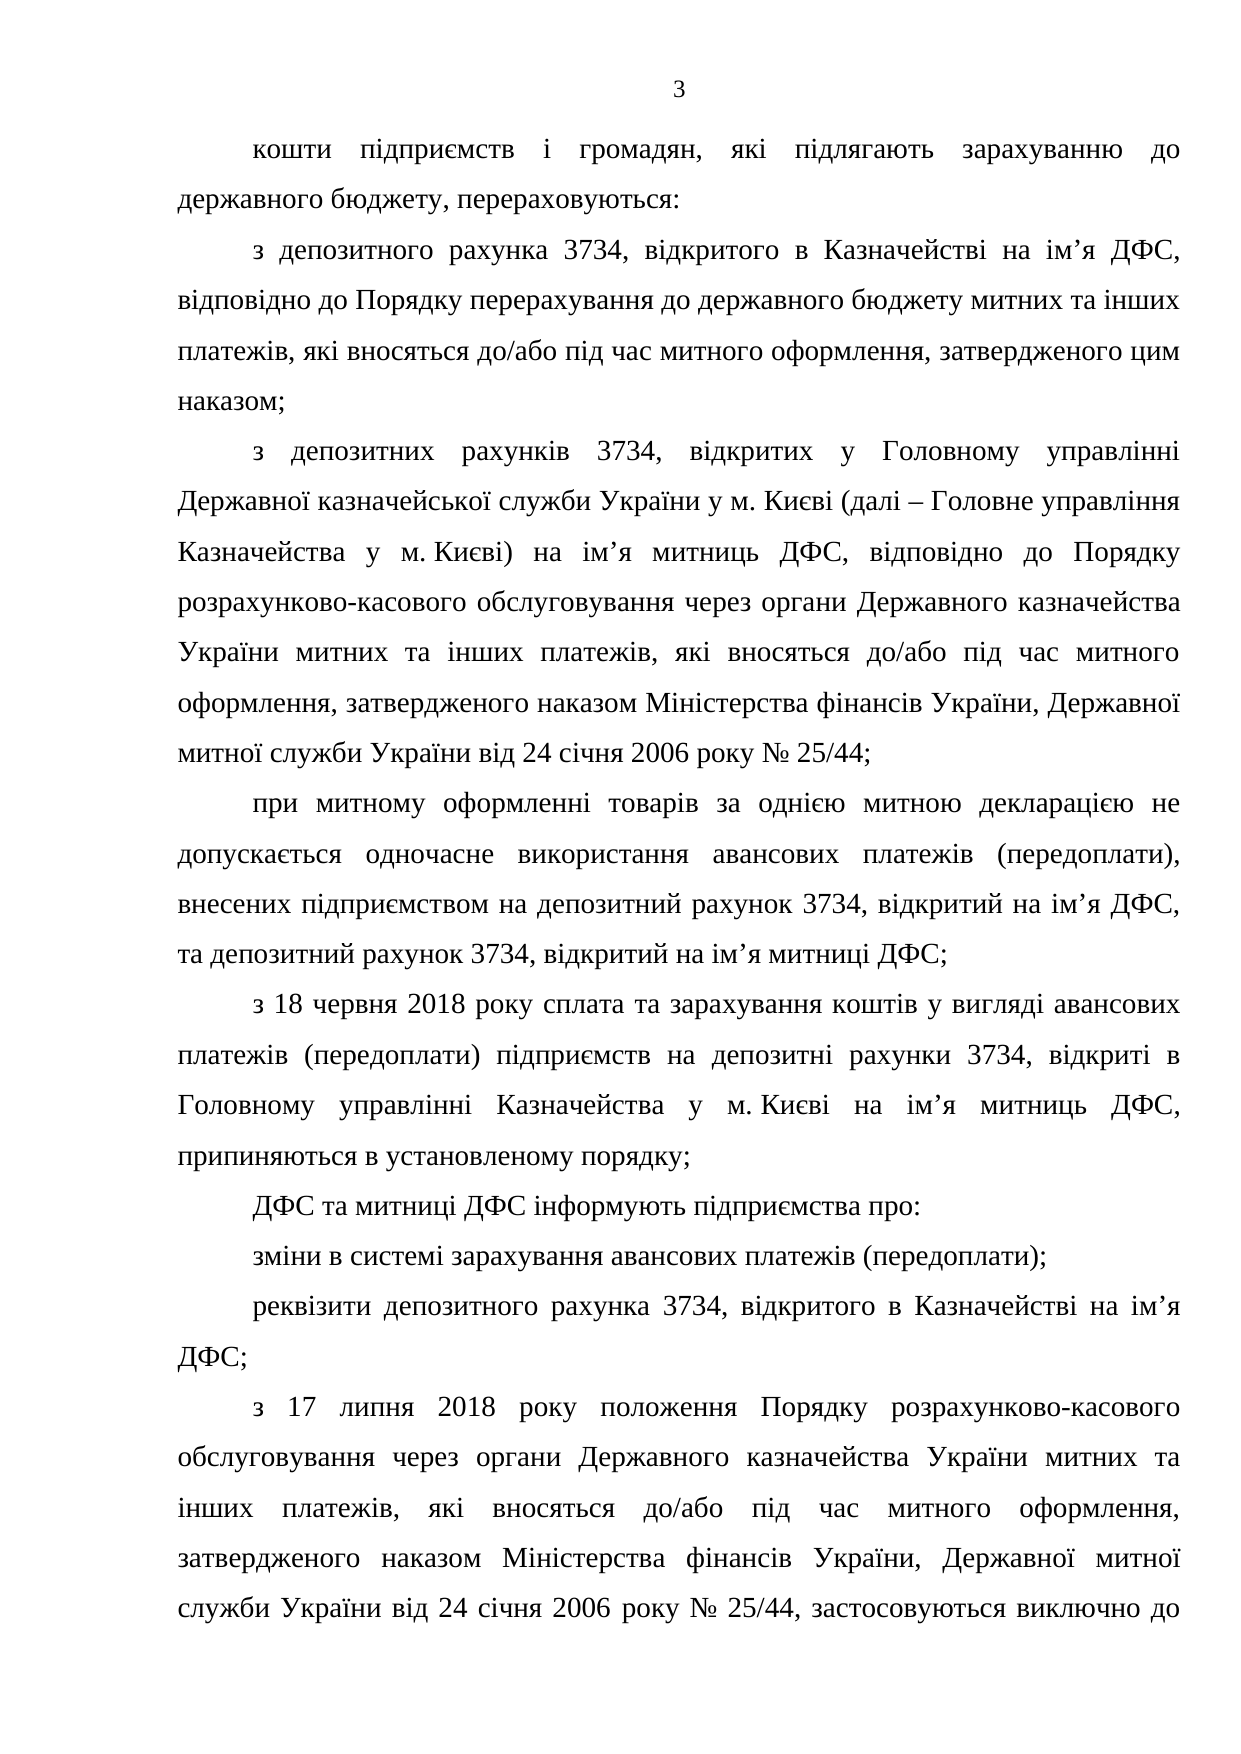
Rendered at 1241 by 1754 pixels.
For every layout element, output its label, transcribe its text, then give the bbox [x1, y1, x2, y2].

text зміни в системі зарахування авансових платежів (передоплати); [177, 1238, 1181, 1272]
text з депозитних рахунків 3734, відкритих у Головному управлінні Державної казначейської служби України у м. Києві (далі – Головне управління Казначейства у м. Києві) на ім’я митниць ДФС, відповідно до Порядку розрахунково-касового обслуговування через органи Державного казначейства України митних та інших платежів, які вносяться до/або під час митного оформлення, затвердженого наказом Міністерства фінансів України, Державної митної служби України від 24 січня 2006 року № 25/44; [177, 433, 1181, 769]
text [177, 1389, 1181, 1624]
text ДФС та митниці ДФС інформують підприємства про: [177, 1188, 1181, 1221]
text з 18 червня 2018 року сплата та зарахування коштів у вигляді авансових платежів (передоплати) підприємств на депозитні рахунки 3734, відкриті в Головному управлінні Казначейства у м. Києві на ім’я митниць ДФС, припиняються в установленому порядку; [177, 987, 1181, 1171]
text при митному оформленні товарів за однією митною декларацією не допускається одночасне використання авансових платежів (передоплати), внесених підприємством на депозитний рахунок 3734, відкритий на ім’я ДФС, та депозитний рахунок 3734, відкритий на ім’я митниці ДФС; [177, 785, 1181, 970]
text кошти підприємств і громадян, які підлягають зарахуванню до державного бюджету, перераховуються: [177, 131, 1181, 215]
text з депозитного рахунка 3734, відкритого в Казначействі на ім’я ДФС, відповідно до Порядку перерахування до державного бюджету митних та інших платежів, які вносяться до/або під час митного оформлення, затвердженого цим наказом; [177, 232, 1181, 416]
text реквізити депозитного рахунка 3734, відкритого в Казначействі на ім’я ДФС; [177, 1288, 1181, 1372]
